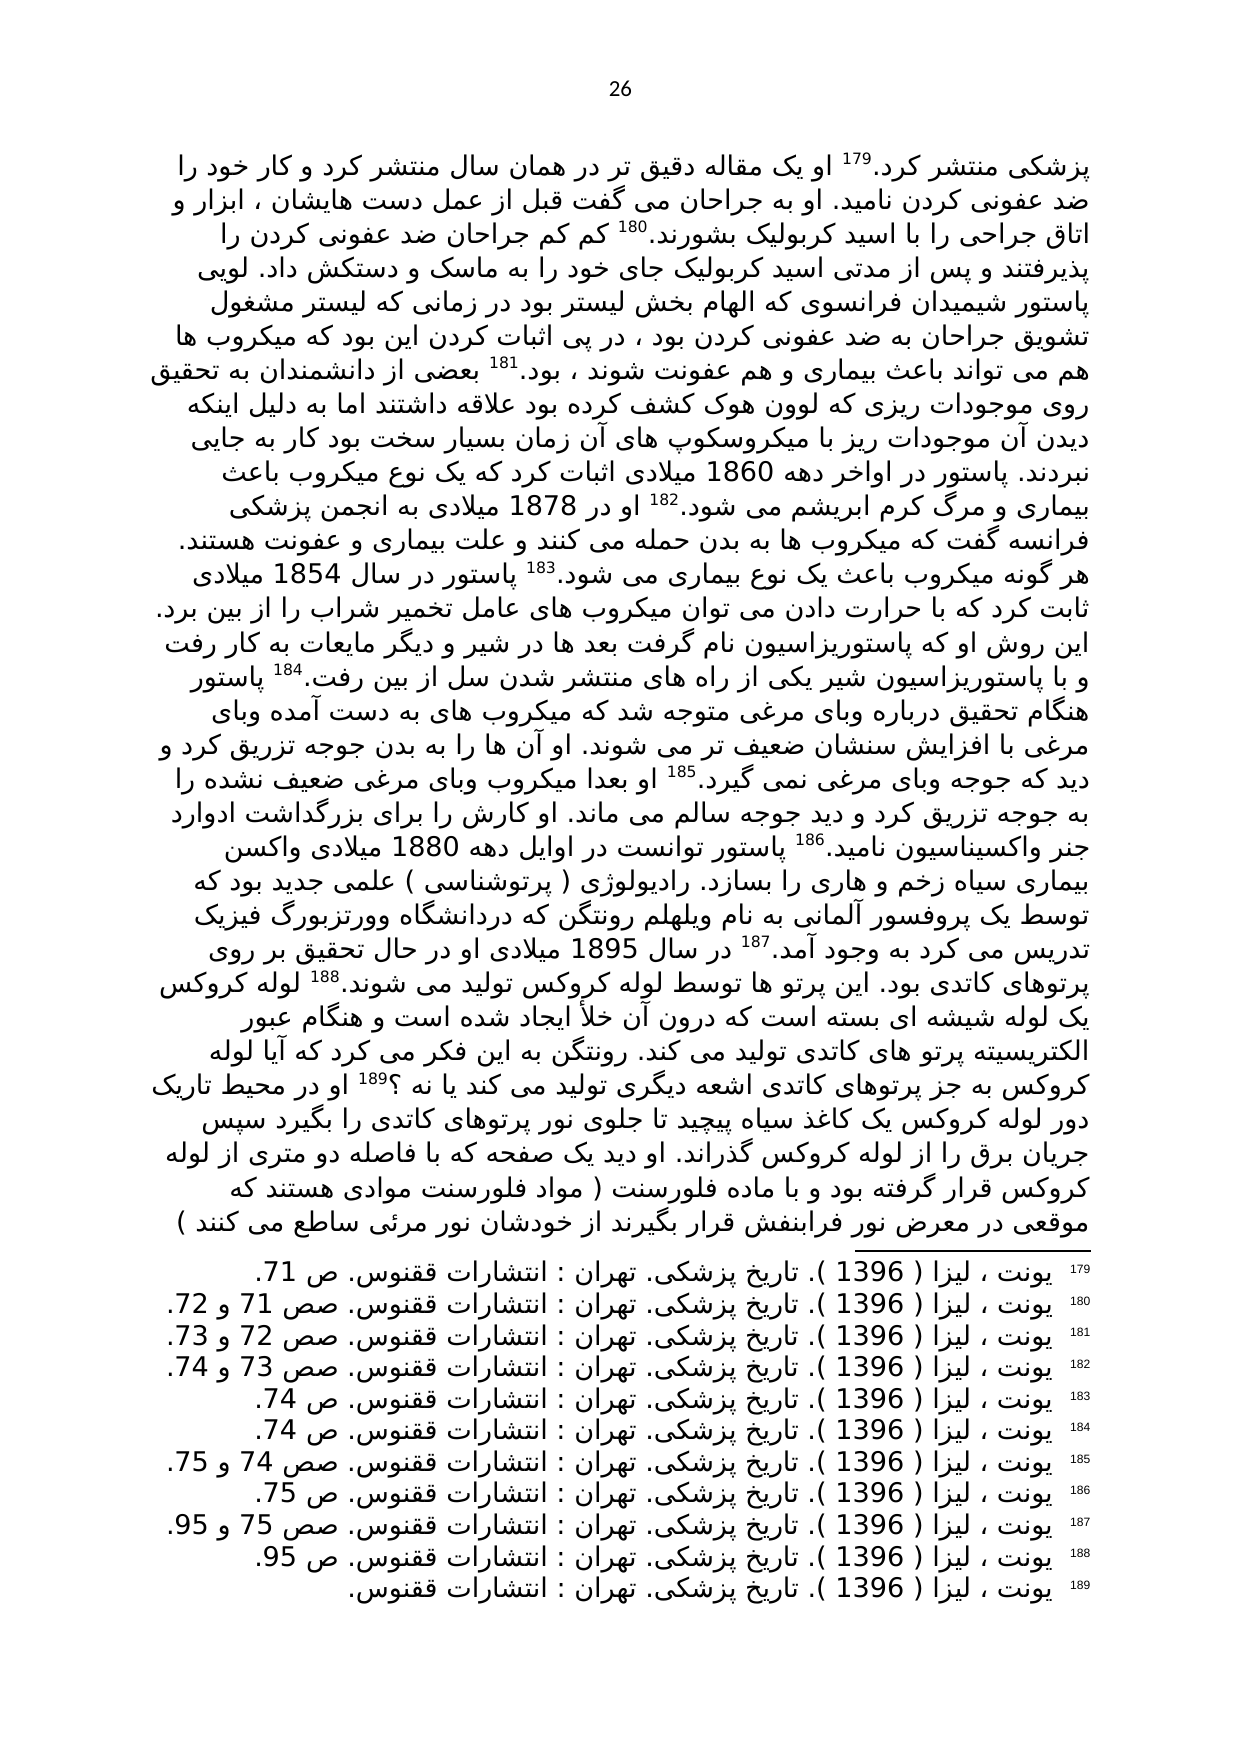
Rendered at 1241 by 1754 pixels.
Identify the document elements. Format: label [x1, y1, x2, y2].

text [150, 150, 1090, 1237]
